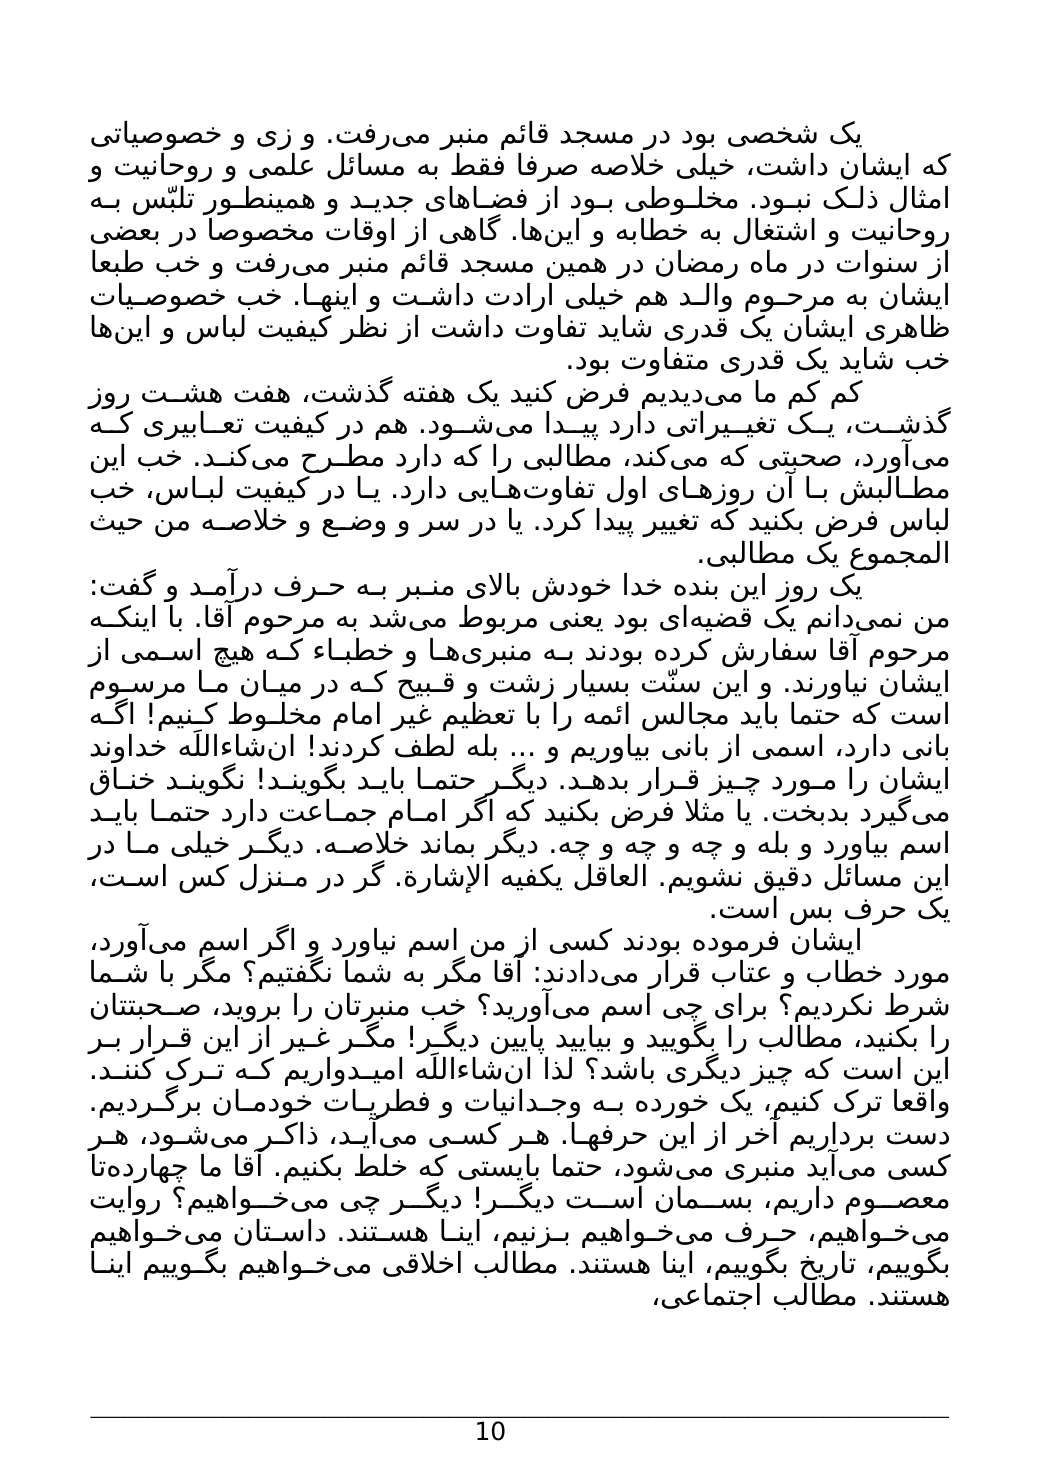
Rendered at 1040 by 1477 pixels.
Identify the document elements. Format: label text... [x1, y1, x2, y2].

text یک شخصی بود در مسجد قائم منبر می‌رفت. و زی و خصوصیاتی که ایشان داشت، خیلی خلاصه صرفا فقط به مسائل علمی و روحانیت و امثال ذلک نبود. مخلوطی بود از فضاهای جدید و همینطور تلبّس به روحانیت و اشتغال به خطابه و این‌ها. گاهی از اوقات مخصوصا در بعضی از سنوات در ماه رمضان در همین مسجد قائم منبر می‌رفت و خب طبعا ایشان به مرحوم والد هم خیلی ارادت داشت و اینها. خب خصوصیات ظاهری ایشان یک قدری شاید تفاوت داشت از نظر کیفیت لباس و این‌ها خب شاید یک قدری متفاوت بود. [89, 118, 951, 376]
text ایشان فرموده بودند کسی از من اسم نیاورد و اگر اسم می‌آورد، مورد خطاب و عتاب قرار می‌دادند: آقا مگر به شما نگفتیم؟ مگر با شما شرط نکردیم؟ برای چی اسم می‌آورید؟ خب منبرتان را بروید، صحبتتان را بکنید، مطالب را بگویید و بیایید پایین دیگر! مگر غیر از این قرار بر این است که چیز دیگری باشد؟ لذا ان‌شاءاللَه امیدواریم که ترک کنند. واقعا ترک کنیم، یک خورده به وجدانیات و فطریات خودمان برگردیم. دست برداریم آخر از این حرفها. هر کسی می‌آید، ذاکر می‌شود، هر کسی می‌آید منبری می‌شود، حتما بایستی که خلط بکنیم. آقا ما چهارده‌تا معصوم داریم، بسمان است دیگر! دیگر چی می‌خواهیم؟ روایت می‌خواهیم، حرف می‌خواهیم بزنیم، اینا هستند. داستان می‌خواهیم بگوییم، تاریخ بگوییم، اینا هستند. مطالب اخلاقی می‌خواهیم بگوییم اینا هستند. مطالب اجتماعی، [89, 925, 951, 1312]
text یک روز این بنده خدا خودش بالای منبر به حرف درآمد و گفت: من نمی‌دانم یک قضیه‌ای بود یعنی مربوط می‌شد به مرحوم آقا. با اینکه مرحوم آقا سفارش کرده بودند به منبری‌ها و خطباء که هیچ اسمی از ایشان نیاورند. و این سنّت بسیار زشت و قبیح که در میان ما مرسوم است که حتما باید مجالس ائمه را با تعظیم غیر امام مخلوط کنیم! اگه بانی دارد، اسمی از بانی بیاوریم و ... بله لطف کردند! ان‌شاءاللَه خداوند ایشان را مورد چیز قرار بدهد. دیگر حتما باید بگویند! نگویند خناق می‌گیرد بدبخت. یا مثلا فرض بکنید که اگر امام جماعت دارد حتما باید اسم بیاورد و بله و چه و چه و چه. دیگر بماند خلاصه. دیگر خیلی ما در این مسائل دقیق نشویم. العاقل یکفیه الإشارة. گر در منزل کس است، یک حرف بس است. [89, 570, 951, 925]
text کم کم ما می‌دیدیم فرض کنید یک هفته گذشت، هفت هشت روز گذشت، یک تغییراتی دارد پیدا می‌شود. هم در کیفیت تعابیری که می‌آورد، صحبتی که می‌کند، مطالبی را که دارد مطرح می‌کند. خب این مطالبش با آن روزهای اول تفاوت‌هایی دارد. یا در کیفیت لباس، خب لباس فرض بکنید که تغییر پیدا کرد. یا در سر و وضع و خلاصه من حیث المجموع یک مطالبی. [89, 376, 951, 570]
